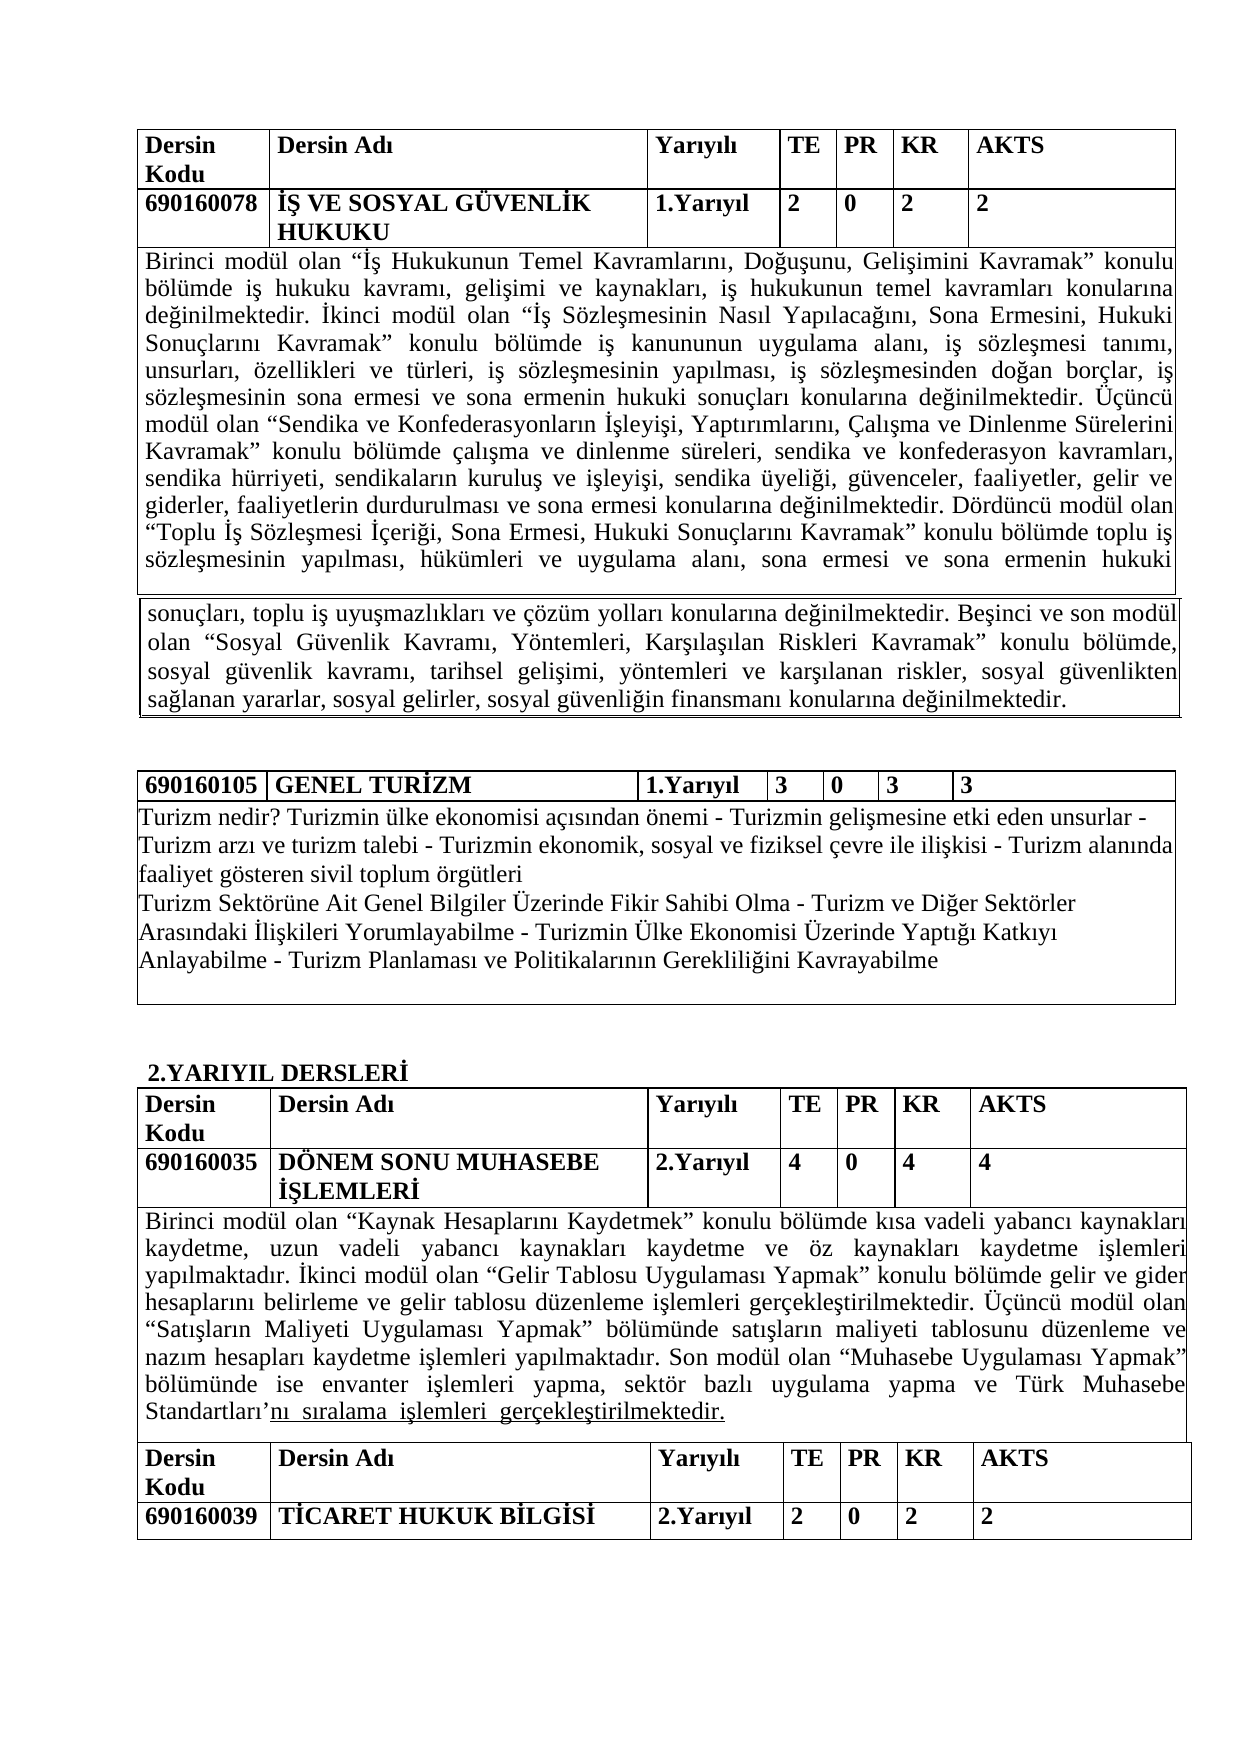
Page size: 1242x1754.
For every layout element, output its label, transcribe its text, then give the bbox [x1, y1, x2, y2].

table_header KR [896, 1089, 970, 1147]
table_header AKTS [971, 1089, 1186, 1147]
table_cell 2.Yarıyıl [651, 1503, 783, 1539]
table_cell Birinci modül olan “Kaynak Hesaplarını Kaydetmek” konulu bölümde kısa vadeli yabancı kaynakları kaydetme, uzun vadeli yabancı kaynakları kaydetme ve öz kaynakları kaydetme işlemleri yapılmaktadır. İkinci modül olan “Gelir Tablosu Uygulaması Yapmak” konulu bölümde gelir ve gider hesaplarını belirleme ve gelir tablosu düzenleme işlemleri gerçekleştirilmektedir. Üçüncü modül olan “Satışların Maliyeti Uygulaması Yapmak” bölümünde satışların maliyeti tablosunu düzenleme ve nazım hesapları kaydetme işlemleri yapılmaktadır. Son modül olan “Muhasebe Uygulaması Yapmak” bölümünde ise envanter işlemleri yapma, sektör bazlı uygulama yapma ve Türk Muhasebe Standartları’nı sıralama işlemleri gerçekleştirilmektedir. [138, 1208, 1186, 1442]
table_header TE [781, 130, 836, 188]
table_header 3 [954, 772, 1175, 800]
table_cell 2.Yarıyıl [649, 1149, 780, 1207]
table_cell Yarıyılı [651, 1443, 783, 1502]
table_cell AKTS [974, 1443, 1191, 1502]
table_cell 0 [841, 1503, 897, 1539]
table_cell 690160035 [138, 1149, 270, 1207]
table_cell 2 [969, 190, 1175, 247]
table_header 690160105 [138, 772, 266, 800]
table_cell TİCARET HUKUK BİLGİSİ [271, 1503, 650, 1539]
table_header TE [781, 1089, 837, 1147]
table_header Dersin Kodu [138, 1089, 270, 1147]
table_header 1.Yarıyıl [639, 772, 767, 800]
table_cell 2 [898, 1503, 973, 1539]
table_cell Birinci modül olan “İş Hukukunun Temel Kavramlarını, Doğuşunu, Gelişimini Kavramak” konulu bölümde iş hukuku kavramı, gelişimi ve kaynakları, iş hukukunun temel kavramları konularına değinilmektedir. İkinci modül olan “İş Sözleşmesinin Nasıl Yapılacağını, Sona Ermesini, Hukuki Sonuçlarını Kavramak” konulu bölümde iş kanununun uygulama alanı, iş sözleşmesi tanımı, unsurları, özellikleri ve türleri, iş sözleşmesinin yapılması, iş sözleşmesinden doğan borçlar, iş sözleşmesinin sona ermesi ve sona ermenin hukuki sonuçları konularına değinilmektedir. Üçüncü modül olan “Sendika ve Konfederasyonların İşleyişi, Yaptırımlarını, Çalışma ve Dinlenme Sürelerini Kavramak” konulu bölümde çalışma ve dinlenme süreleri, sendika ve konfederasyon kavramları, sendika hürriyeti, sendikaların kuruluş ve işleyişi, sendika üyeliği, güvenceler, faaliyetler, gelir ve giderler, faaliyetlerin durdurulması ve sona ermesi konularına değinilmektedir. Dördüncü modül olan “Toplu İş Sözleşmesi İçeriği, Sona Ermesi, Hukuki Sonuçlarını Kavramak” konulu bölümde toplu iş sözleşmesinin yapılması, hükümleri ve uygulama alanı, sona ermesi ve sona ermenin hukuki [138, 248, 1175, 594]
table_cell 2 [894, 190, 968, 247]
table_cell Dersin Adı [271, 1443, 650, 1502]
table_cell Turizm nedir? Turizmin ülke ekonomisi açısından önemi - Turizmin gelişmesine etki eden unsurlar - Turizm arzı ve turizm talebi - Turizmin ekonomik, sosyal ve fiziksel çevre ile ilişkisi - Turizm alanında faaliyet gösteren sivil toplum örgütleri Turizm Sektörüne Ait Genel Bilgiler Üzerinde Fikir Sahibi Olma - Turizm ve Diğer Sektörler Arasındaki İlişkileri Yorumlayabilme - Turizmin Ülke Ekonomisi Üzerinde Yaptığı Katkıyı Anlayabilme - Turizm Planlaması ve Politikalarının Gerekliliğini Kavrayabilme [138, 802, 1175, 1004]
table_cell 4 [971, 1149, 1186, 1207]
table_cell 4 [781, 1149, 837, 1207]
table_header 0 [824, 772, 878, 800]
table_header Yarıyılı [649, 1089, 780, 1147]
table_header PR [838, 1089, 894, 1147]
table_header GENEL TURİZM [268, 772, 637, 800]
table_header PR [837, 130, 893, 188]
table_cell 1.Yarıyıl [648, 190, 779, 247]
table_cell TE [784, 1443, 840, 1502]
text 2.YARIYIL DERSLERİ [147, 1058, 1194, 1087]
table_cell 0 [837, 190, 893, 247]
table_header KR [894, 130, 968, 188]
table_cell İŞ VE SOSYAL GÜVENLİK HUKUKU [270, 190, 647, 247]
table_cell Dersin Kodu [138, 1443, 270, 1502]
table_cell 2 [781, 190, 836, 247]
table_cell KR [898, 1443, 973, 1502]
table_cell 2 [974, 1503, 1191, 1539]
table_header Yarıyılı [648, 130, 779, 188]
table_cell DÖNEM SONU MUHASEBE İŞLEMLERİ [271, 1149, 647, 1207]
table_cell PR [841, 1443, 897, 1502]
table_header Dersin Adı [271, 1089, 647, 1147]
table_cell 4 [896, 1149, 970, 1207]
table_header 3 [879, 772, 952, 800]
table_cell 690160078 [138, 190, 269, 247]
text sonuçları, toplu iş uyuşmazlıkları ve çözüm yolları konularına değinilmektedir. Beşinci ve son modül olan “Sosyal Güvenlik Kavramı, Yöntemleri, Karşılaşılan Riskleri Kavramak” konulu bölümde, sosyal güvenlik kavramı, tarihsel gelişimi, yöntemleri ve karşılanan riskler, sosyal güvenlikten sağlanan yararlar, sosyal gelirler, sosyal güvenliğin finansmanı konularına değinilmektedir. [147, 598, 1177, 713]
table_header AKTS [969, 130, 1175, 188]
table_header Dersin Adı [270, 130, 647, 188]
table_header 3 [768, 772, 823, 800]
table_header Dersin Kodu [138, 130, 269, 188]
table_cell 2 [784, 1503, 840, 1539]
table_cell 0 [838, 1149, 894, 1207]
table_cell 690160039 [138, 1503, 270, 1539]
